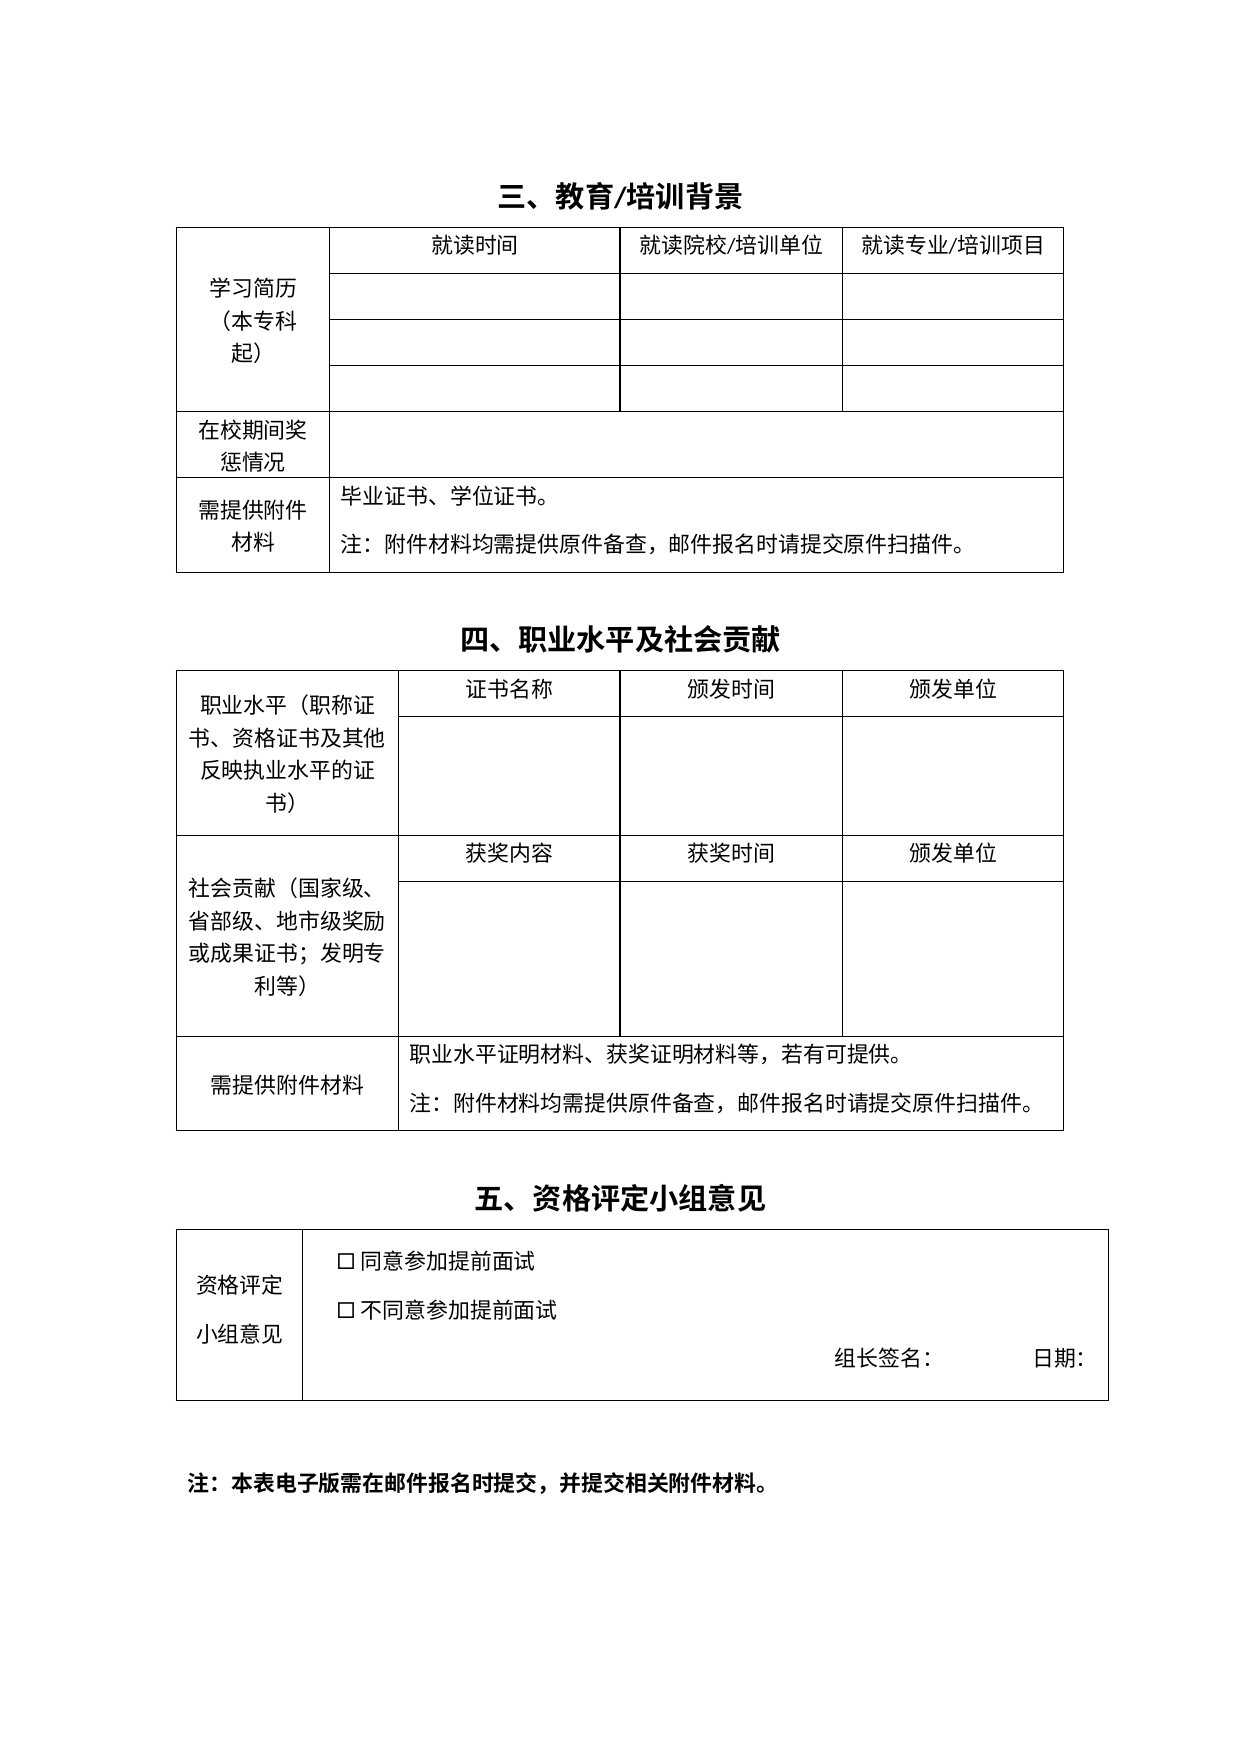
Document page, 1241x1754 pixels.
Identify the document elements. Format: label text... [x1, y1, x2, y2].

table_cell [330, 412, 1063, 477]
table_cell [330, 274, 619, 319]
table_cell 在校期间奖惩情况 [177, 412, 329, 477]
table_cell 获奖时间 [621, 836, 842, 881]
table_cell 职业水平证明材料、获奖证明材料等，若有可提供。 注：附件材料均需提供原件备查，邮件报名时请提交原件扫描件。 [399, 1037, 1063, 1130]
table_cell [621, 320, 842, 365]
table_header 就读专业/培训项目 [843, 228, 1063, 273]
table_cell 需提供附件材料 [177, 478, 329, 572]
table_cell [843, 366, 1063, 411]
table_cell [621, 274, 842, 319]
table_cell [621, 717, 842, 835]
table_cell [621, 882, 842, 1036]
table_header 颁发单位 [843, 671, 1063, 716]
table_cell [621, 366, 842, 411]
table_cell 需提供附件材料 [177, 1037, 398, 1130]
table_cell 毕业证书、学位证书。 注：附件材料均需提供原件备查，邮件报名时请提交原件扫描件。 [330, 478, 1063, 572]
table_cell [843, 320, 1063, 365]
table_cell 获奖内容 [399, 836, 619, 881]
table_cell [843, 274, 1063, 319]
table_cell [330, 366, 619, 411]
table_cell [843, 882, 1063, 1036]
table_header 证书名称 [399, 671, 619, 716]
table_cell 社会贡献（国家级、省部级、地市级奖励或成果证书；发明专利等） [177, 836, 398, 1036]
list 资格评定小组意见 [187, 1164, 1053, 1229]
table_cell [843, 717, 1063, 835]
table_header 就读时间 [330, 228, 619, 273]
text 注：本表电子版需在邮件报名时提交，并提交相关附件材料。 [187, 1466, 1053, 1498]
table_header 学习简历 （本专科起） [177, 228, 329, 411]
table_cell [399, 882, 619, 1036]
list 教育/培训背景 [187, 162, 1053, 227]
table_cell 颁发单位 [843, 836, 1063, 881]
table_header 就读院校/培训单位 [621, 228, 842, 273]
table_header 颁发时间 [621, 671, 842, 716]
table_header 同意参加提前面试 不同意参加提前面试 组长签名： 日期： [303, 1230, 1108, 1399]
table_cell [399, 717, 619, 835]
table_header 资格评定小组意见 [177, 1230, 302, 1399]
table_cell [330, 320, 619, 365]
list 职业水平及社会贡献 [187, 605, 1053, 670]
table_header 职业水平（职称证书、资格证书及其他反映执业水平的证书） [177, 671, 398, 835]
